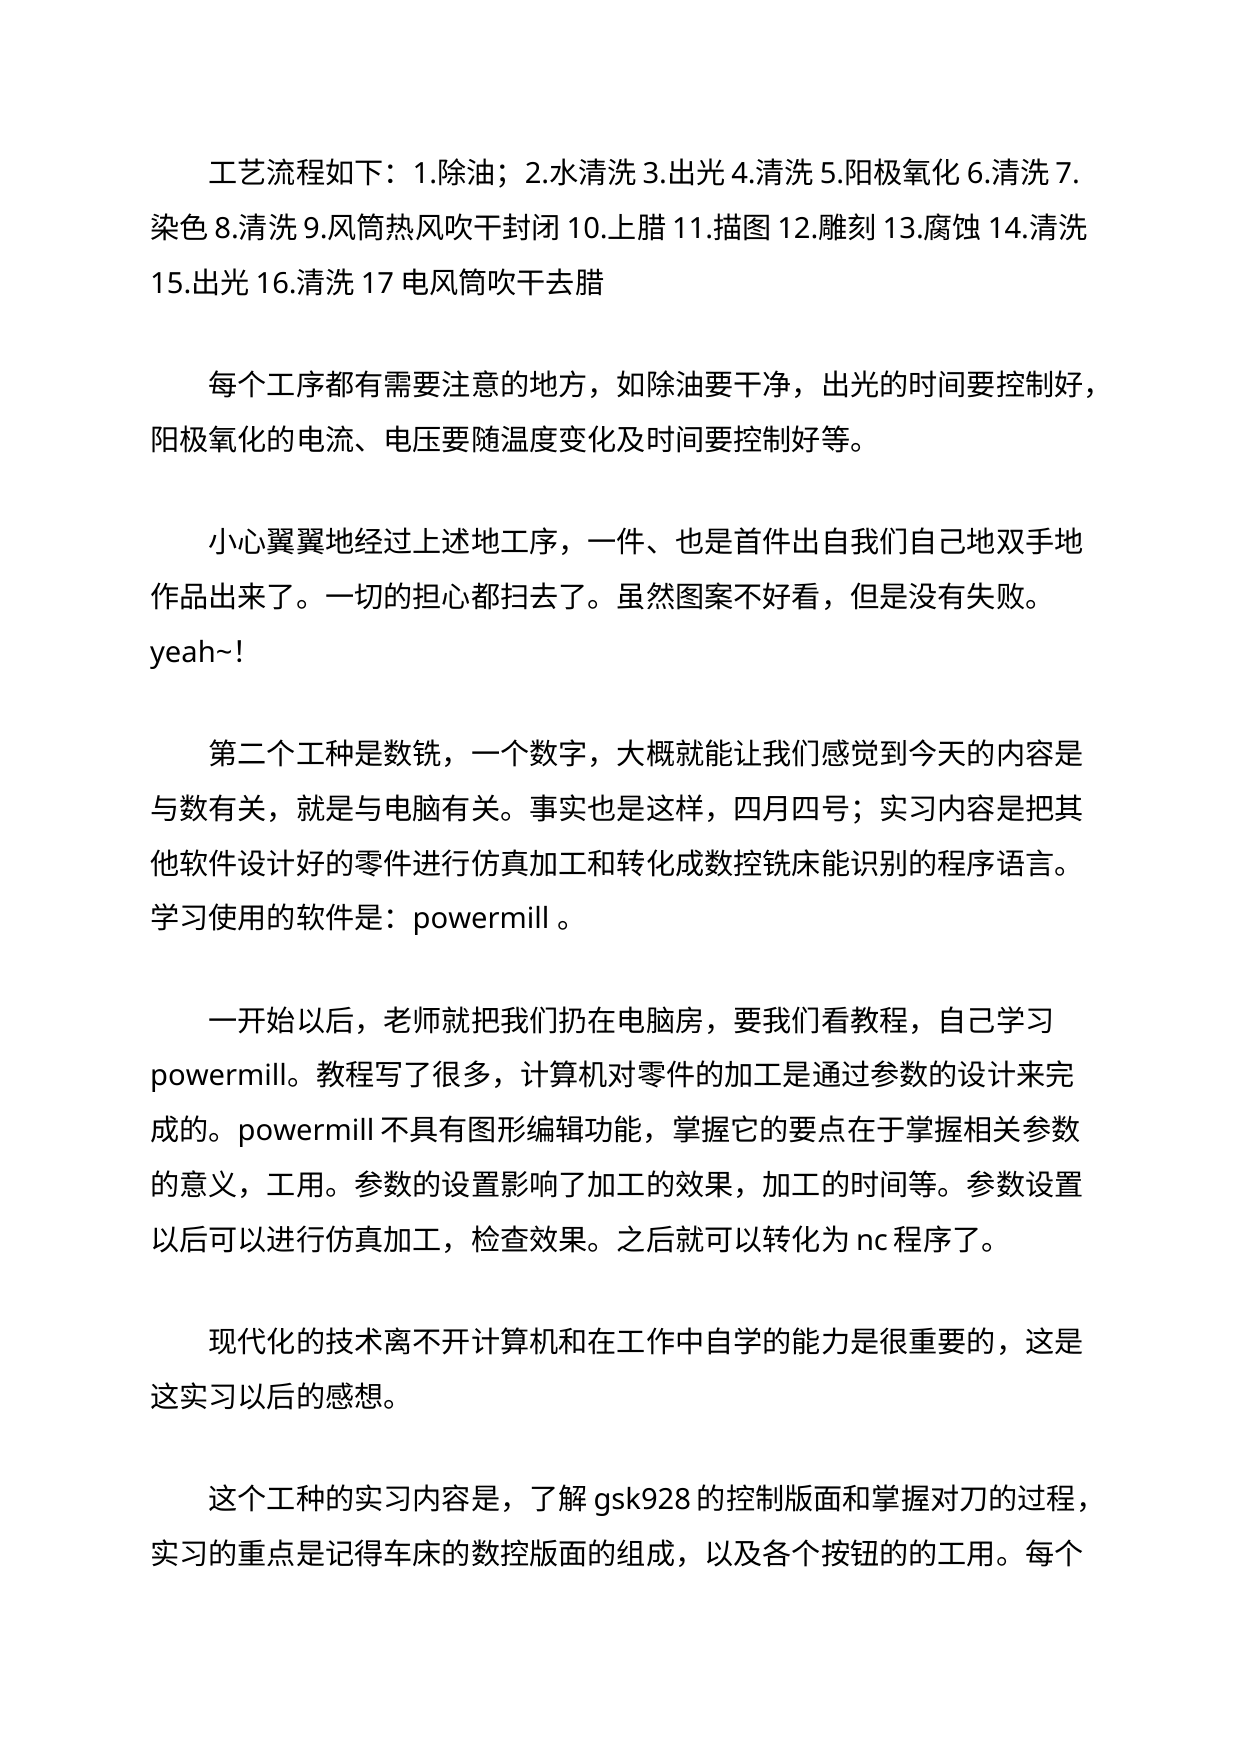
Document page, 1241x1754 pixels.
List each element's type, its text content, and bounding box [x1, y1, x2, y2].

text 小心翼翼地经过上述地工序，一件、也是首件出自我们自己地双手地作品出来了。一切的担心都扫去了。虽然图案不好看，但是没有失败。yeah~！ [150, 519, 1090, 671]
text 第二个工种是数铣，一个数字，大概就能让我们感觉到今天的内容是与数有关，就是与电脑有关。事实也是这样，四月四号；实习内容是把其他软件设计好的零件进行仿真加工和转化成数控铣床能识别的程序语言。学习使用的软件是：powermill 。 [150, 730, 1090, 937]
text 每个工序都有需要注意的地方，如除油要干净，出光的时间要控制好，阳极氧化的电流、电压要随温度变化及时间要控制好等。 [150, 362, 1090, 459]
text 现代化的技术离不开计算机和在工作中自学的能力是很重要的，这是这实习以后的感想。 [150, 1319, 1090, 1416]
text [150, 1476, 1090, 1573]
text 一开始以后，老师就把我们扔在电脑房，要我们看教程，自己学习powermill。教程写了很多，计算机对零件的加工是通过参数的设计来完成的。powermill不具有图形编辑功能，掌握它的要点在于掌握相关参数的意义，工用。参数的设置影响了加工的效果，加工的时间等。参数设置以后可以进行仿真加工，检查效果。之后就可以转化为nc程序了。 [150, 997, 1090, 1259]
text 工艺流程如下：1.除油；2.水清洗3.出光4.清洗5.阳极氧化6.清洗7.染色8.清洗9.风筒热风吹干封闭10.上腊11.描图12.雕刻13.腐蚀14.清洗15.出光16.清洗17电风筒吹干去腊 [150, 150, 1090, 302]
